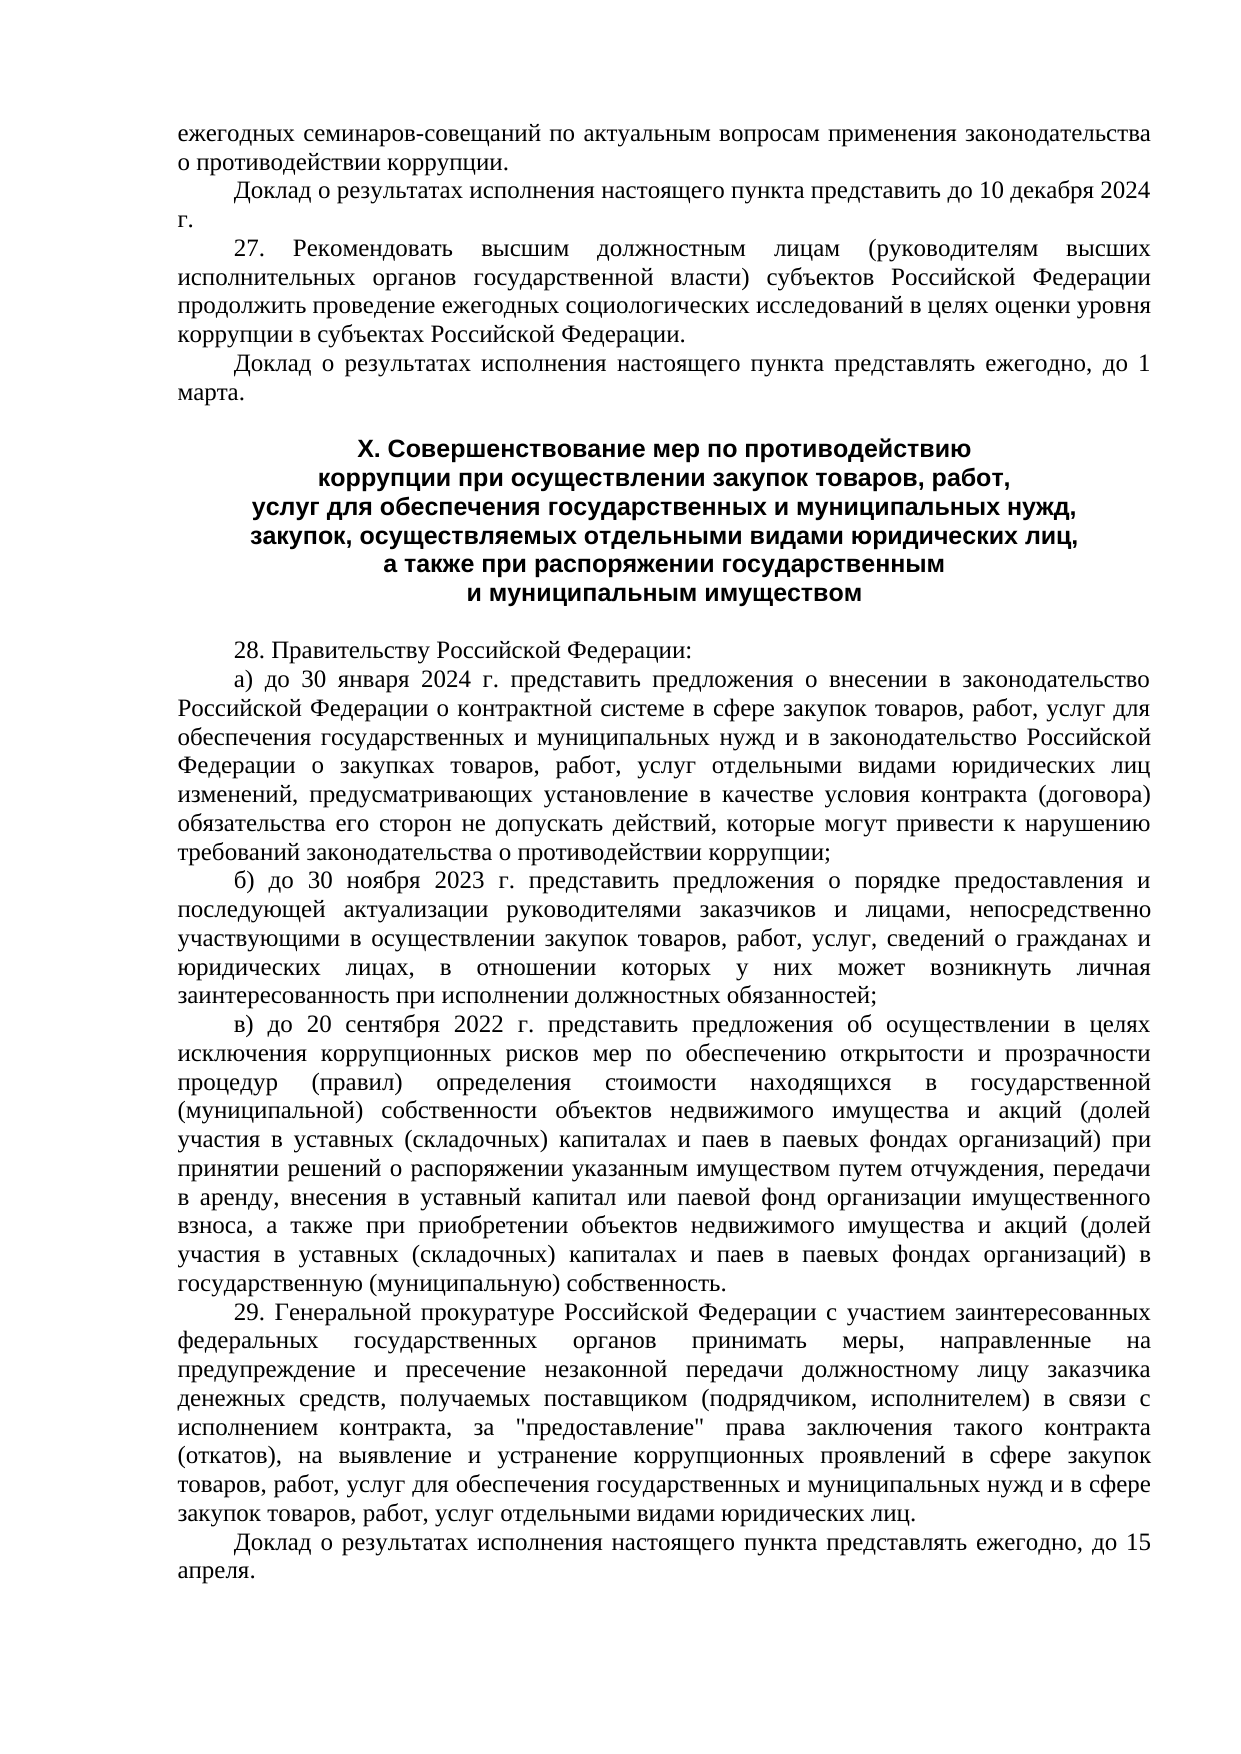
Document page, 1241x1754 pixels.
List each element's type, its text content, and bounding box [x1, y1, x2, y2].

text Доклад о результатах исполнения настоящего пункта представлять ежегодно, до 1 марта. [177, 348, 1152, 406]
text X. Совершенствование мер по противодействию [177, 434, 1152, 463]
text 27. Рекомендовать высшим должностным лицам (руководителям высших исполнительных органов государственной власти) субъектов Российской Федерации продолжить проведение ежегодных социологических исследований в целях оценки уровня коррупции в субъектах Российской Федерации. [177, 233, 1152, 348]
text Доклад о результатах исполнения настоящего пункта представлять ежегодно, до 15 апреля. [177, 1527, 1152, 1584]
text 28. Правительству Российской Федерации: [177, 636, 1152, 664]
text б) до 30 ноября 2023 г. представить предложения о порядке предоставления и последующей актуализации руководителями заказчиков и лицами, непосредственно участвующими в осуществлении закупок товаров, работ, услуг, сведений о гражданах и юридических лицах, в отношении которых у них может возникнуть личная заинтересованность при исполнении должностных обязанностей; [177, 866, 1152, 1009]
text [177, 118, 1152, 176]
text а также при распоряжении государственным [177, 549, 1152, 578]
text а) до 30 января 2024 г. представить предложения о внесении в законодательство Российской Федерации о контрактной системе в сфере закупок товаров, работ, услуг для обеспечения государственных и муниципальных нужд и в законодательство Российской Федерации о закупках товаров, работ, услуг отдельными видами юридических лиц изменений, предусматривающих установление в качестве условия контракта (договора) обязательства его сторон не допускать действий, которые могут привести к нарушению требований законодательства о противодействии коррупции; [177, 664, 1152, 866]
text закупок, осуществляемых отдельными видами юридических лиц, [177, 521, 1152, 549]
text и муниципальным имуществом [177, 578, 1152, 607]
text услуг для обеспечения государственных и муниципальных нужд, [177, 492, 1152, 521]
text в) до 20 сентября 2022 г. представить предложения об осуществлении в целях исключения коррупционных рисков мер по обеспечению открытости и прозрачности процедур (правил) определения стоимости находящихся в государственной (муниципальной) собственности объектов недвижимого имущества и акций (долей участия в уставных (складочных) капиталах и паев в паевых фондах организаций) при принятии решений о распоряжении указанным имуществом путем отчуждения, передачи в аренду, внесения в уставный капитал или паевой фонд организации имущественного взноса, а также при приобретении объектов недвижимого имущества и акций (долей участия в уставных (складочных) капиталах и паев в паевых фондах организаций) в государственную (муниципальную) собственность. [177, 1009, 1152, 1297]
text 29. Генеральной прокуратуре Российской Федерации с участием заинтересованных федеральных государственных органов принимать меры, направленные на предупреждение и пресечение незаконной передачи должностному лицу заказчика денежных средств, получаемых поставщиком (подрядчиком, исполнителем) в связи с исполнением контракта, за "предоставление" права заключения такого контракта (откатов), на выявление и устранение коррупционных проявлений в сфере закупок товаров, работ, услуг для обеспечения государственных и муниципальных нужд и в сфере закупок товаров, работ, услуг отдельными видами юридических лиц. [177, 1297, 1152, 1527]
text Доклад о результатах исполнения настоящего пункта представить до 10 декабря 2024 г. [177, 176, 1152, 233]
text коррупции при осуществлении закупок товаров, работ, [177, 463, 1152, 492]
